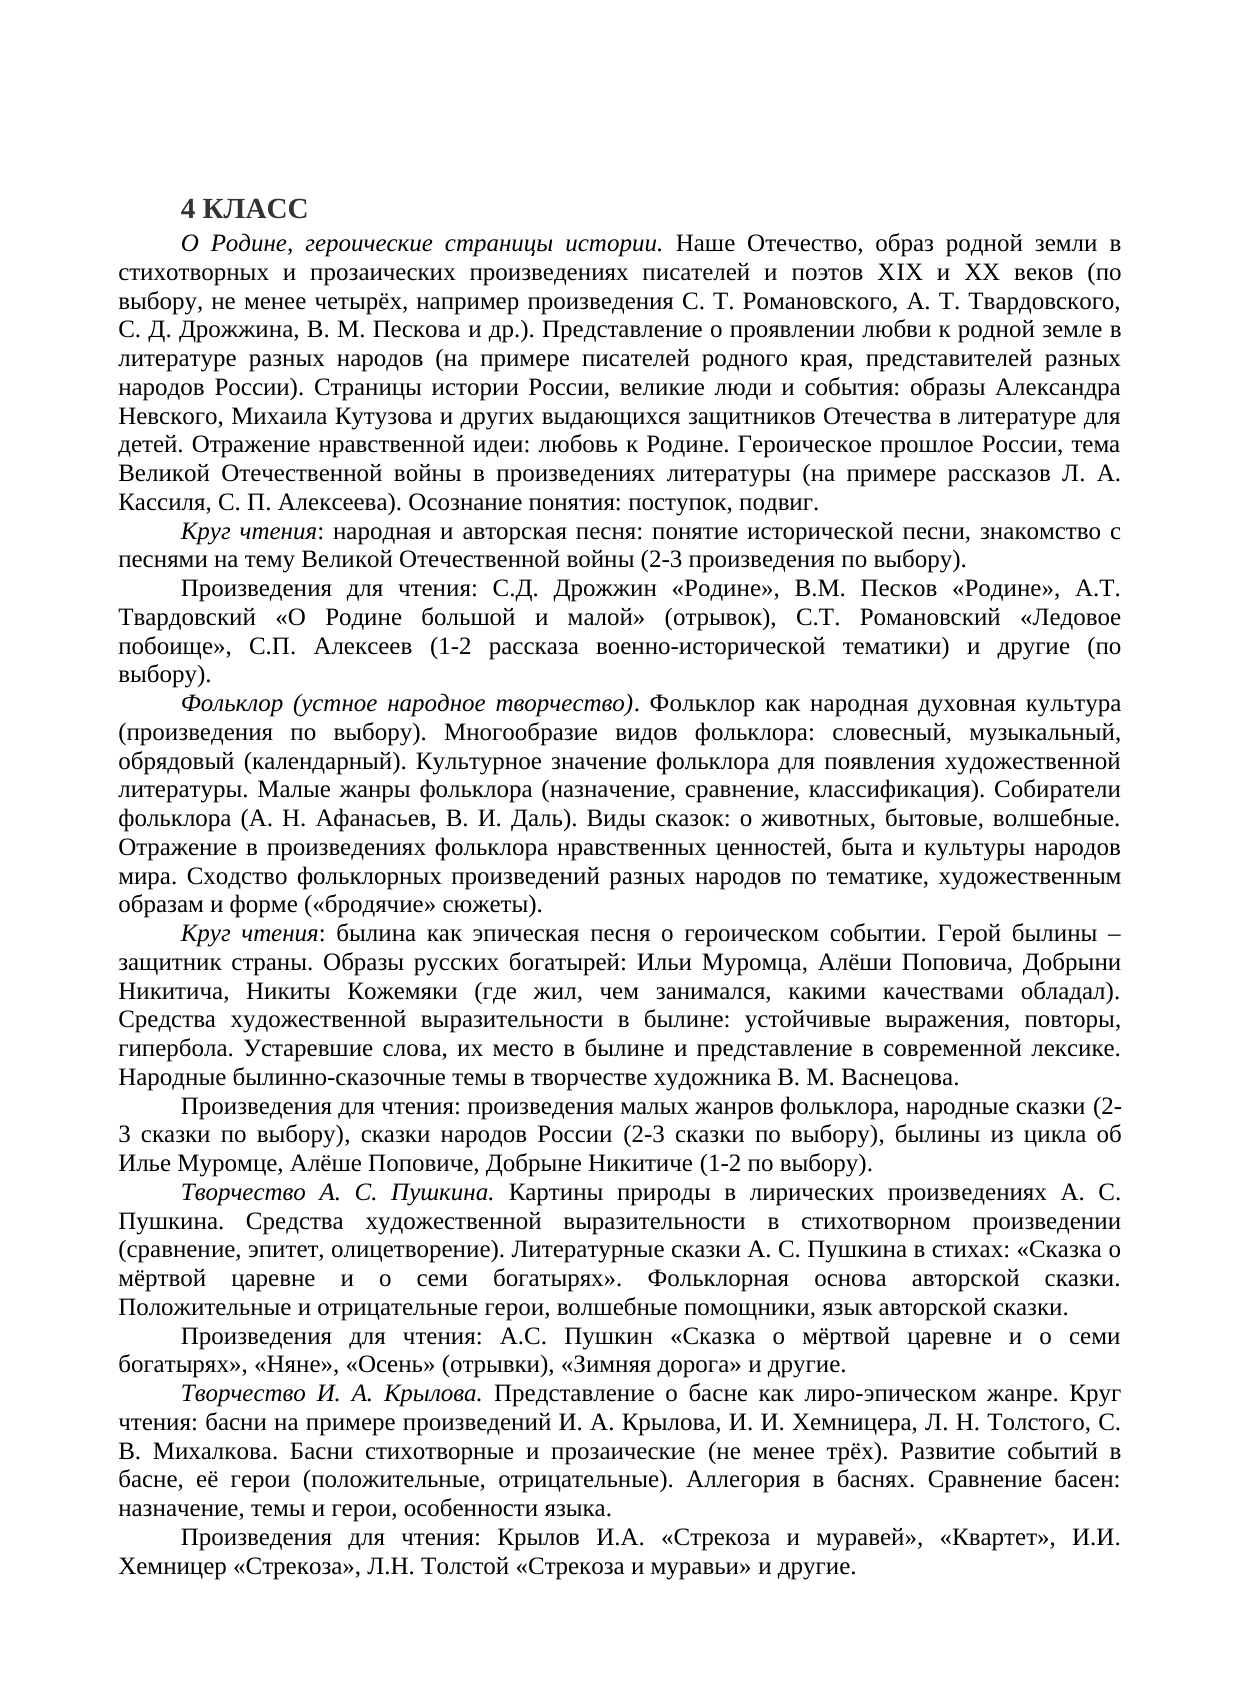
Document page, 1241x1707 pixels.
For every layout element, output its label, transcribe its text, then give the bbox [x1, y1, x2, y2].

text Произведения для чтения: Крылов И.А. «Стрекоза и муравей», «Квартет», И.И. Хемницер «Стрекоза», Л.Н. Толстой «Стрекоза и муравьи» ‌и другие‌. [118, 1522, 1122, 1579]
text Произведения для чтения: С.Д. Дрожжин «Родине», В.М. Песков «Родине», А.Т. Твардовский «О Родине большой и малой» (отрывок), С.Т. Романовский «Ледовое побоище», С.П. Алексеев ‌(1-2 рассказа военно-исторической тематики) и другие (по выбору).‌ [118, 573, 1122, 688]
text Произведения для чтения: произведения малых жанров фольклора, народные сказки ‌(2-3 сказки по выбору)‌, сказки народов России ‌(2-3 сказки по выбору)‌, былины из цикла об Илье Муромце, Алёше Поповиче, Добрыне Никитиче ‌(1-2 по выбору)‌. [118, 1091, 1122, 1177]
text Фольклор (устное народное творчество). Фольклор как народная духовная культура (произведения по выбору). Многообразие видов фольклора: словесный, музыкальный, обрядовый (календарный). Культурное значение фольклора для появления художественной литературы. Малые жанры фольклора (назначение, сравнение, классификация). Собиратели фольклора (А. Н. Афанасьев, В. И. Даль). Виды сказок: о животных, бытовые, волшебные. Отражение в произведениях фольклора нравственных ценностей, быта и культуры народов мира. Сходство фольклорных произведений разных народов по тематике, художественным образам и форме («бродячие» сюжеты). [118, 688, 1122, 918]
text О Родине, героические страницы истории. Наше Отечество, образ родной земли в стихотворных и прозаических произведениях писателей и поэтов ХIХ и ХХ веков (по выбору, не менее четырёх, например произведения С. Т. Романовского, А. Т. Твардовского, С. Д. Дрожжина, В. М. Пескова ‌и др.‌). Представление о проявлении любви к родной земле в литературе разных народов (на примере писателей родного края, представителей разных народов России). Страницы истории России, великие люди и события: образы Александра Невского, Михаила Кутузова и других выдающихся защитников Отечества в литературе для детей. Отражение нравственной идеи: любовь к Родине. Героическое прошлое России, тема Великой Отечественной войны в произведениях литературы (на примере рассказов Л. А. Кассиля, С. П. Алексеева). Осознание понятия: поступок, подвиг. [118, 228, 1122, 516]
text Круг чтения: народная и авторская песня: понятие исторической песни, знакомство с песнями на тему Великой Отечественной войны (2-3 произведения по выбору). [118, 516, 1122, 573]
text 4 КЛАСС [118, 191, 1122, 225]
text Произведения для чтения: А.С. Пушкин «Сказка о мёртвой царевне и о семи богатырях», «Няне», «Осень» (отрывки), «Зимняя дорога» ‌и другие‌. [118, 1321, 1122, 1378]
text Творчество И. А. Крылова. Представление о басне как лиро-эпическом жанре. Круг чтения: басни на примере произведений И. А. Крылова, И. И. Хемницера, Л. Н. Толстого, С. В. Михалкова. Басни стихотворные и прозаические ‌(не менее трёх)‌. Развитие событий в басне, её герои (положительные, отрицательные). Аллегория в баснях. Сравнение басен: назначение, темы и герои, особенности языка. [118, 1378, 1122, 1522]
text Круг чтения: былина как эпическая песня о героическом событии. Герой былины – защитник страны. Образы русских богатырей: Ильи Муромца, Алёши Поповича, Добрыни Никитича, Никиты Кожемяки (где жил, чем занимался, какими качествами обладал). Средства художественной выразительности в былине: устойчивые выражения, повторы, гипербола. Устаревшие слова, их место в былине и представление в современной лексике. Народные былинно-сказочные темы в творчестве художника В. М. Васнецова. [118, 918, 1122, 1091]
text Творчество А. С. Пушкина. Картины природы в лирических произведениях А. С. Пушкина. Средства художественной выразительности в стихотворном произведении (сравнение, эпитет, олицетворение). Литературные сказки А. С. Пушкина в стихах: «Сказка о мёртвой царевне и о семи богатырях». Фольклорная основа авторской сказки. Положительные и отрицательные герои, волшебные помощники, язык авторской сказки. [118, 1177, 1122, 1321]
